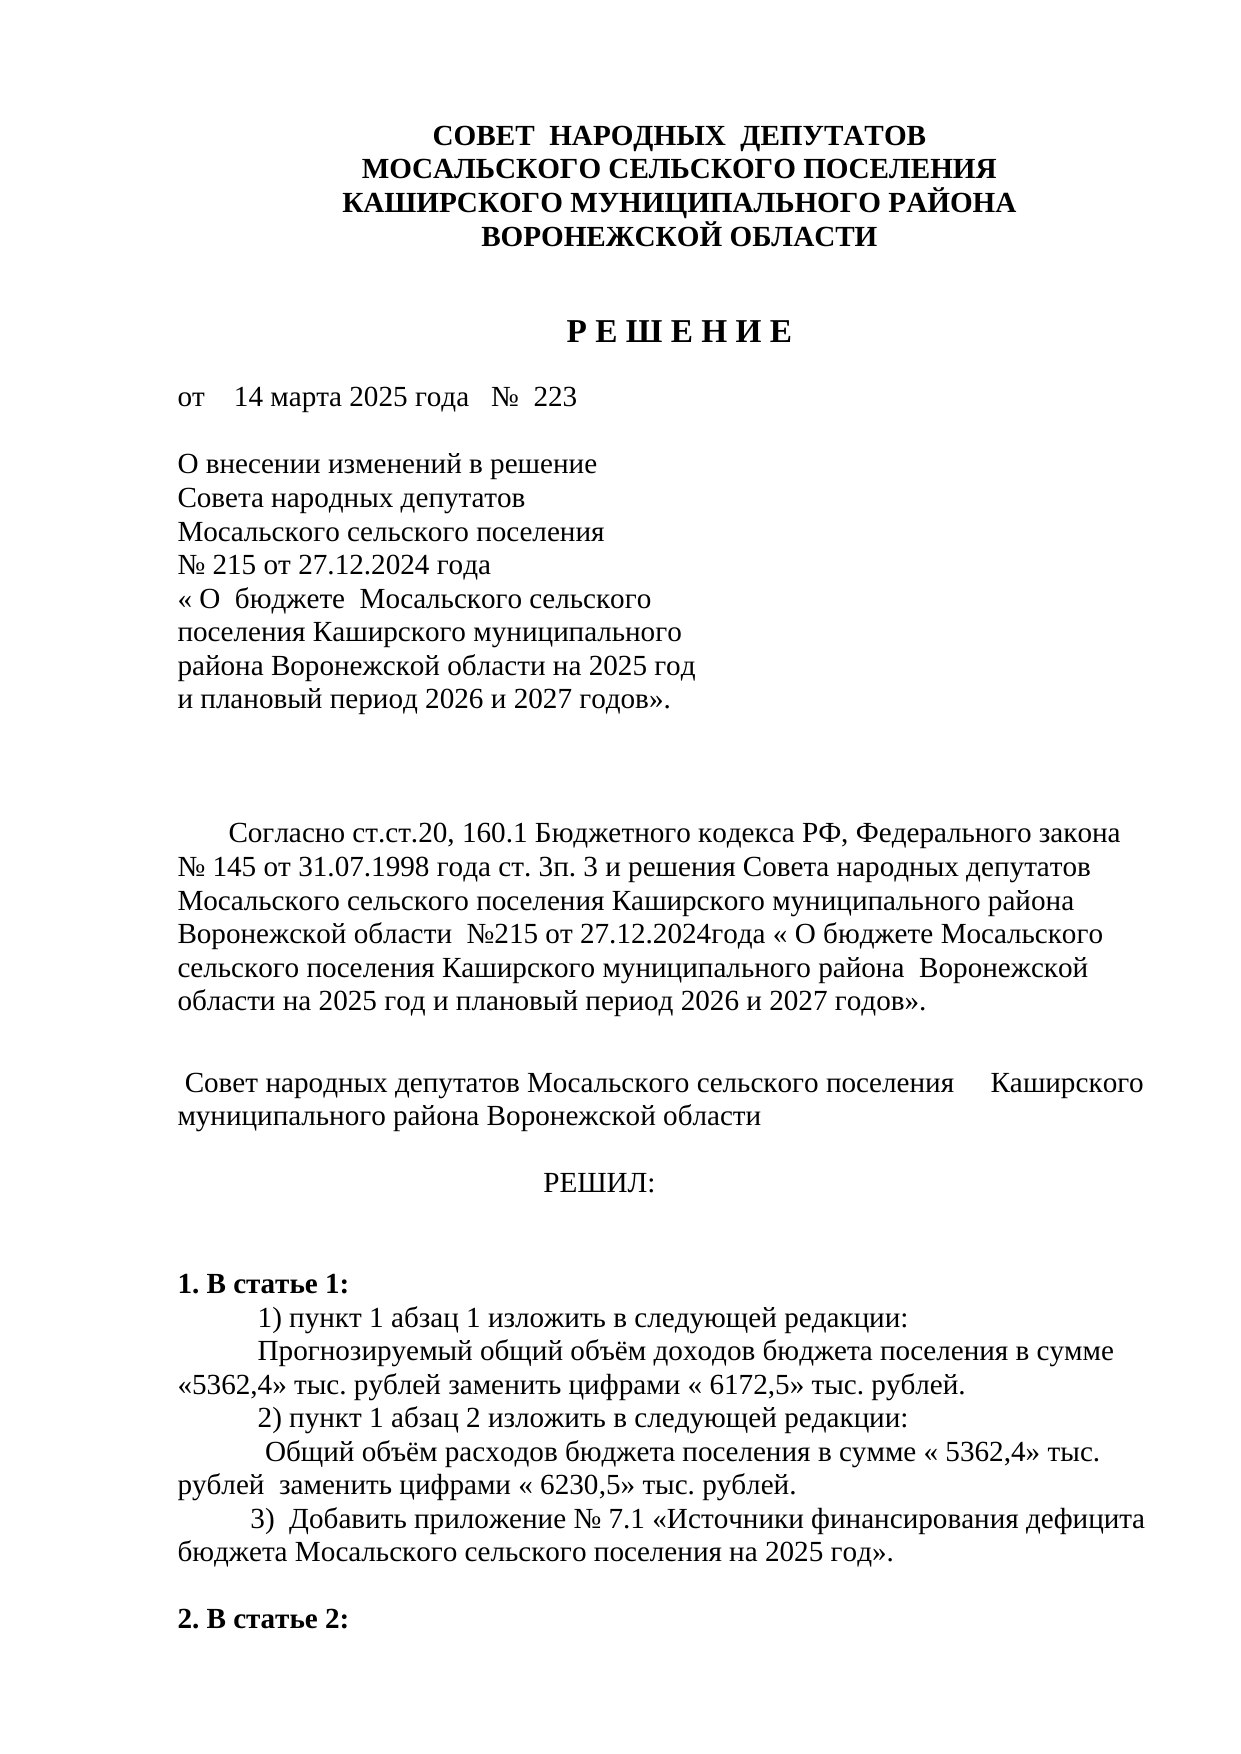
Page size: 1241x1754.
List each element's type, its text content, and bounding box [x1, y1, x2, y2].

text СОВЕТ НАРОДНЫХ ДЕПУТАТОВ [177, 118, 1181, 152]
text ВОРОНЕЖСКОЙ ОБЛАСТИ [177, 219, 1181, 252]
text МОСАЛЬСКОГО СЕЛЬСКОГО ПОСЕЛЕНИЯ [177, 152, 1181, 185]
text поселения Каширского муниципального [177, 614, 1152, 648]
text Согласно ст.ст.20, 160.1 Бюджетного кодекса РФ, Федерального закона № 145 от 31.07.1998 года ст. 3п. 3 и решения Совета народных депутатов Мосальского сельского поселения Каширского муниципального района Воронежской области №215 от 27.12.2024года « О бюджете Мосальского сельского поселения Каширского муниципального района Воронежской области на 2025 год и плановый период 2026 и 2027 годов». [177, 816, 1152, 1017]
text Мосальского сельского поселения [177, 514, 1152, 547]
text Совета народных депутатов [177, 480, 1152, 514]
text от 14 марта 2025 года № 223 [177, 379, 1152, 413]
text О внесении изменений в решение [177, 447, 1152, 480]
text 1) пункт 1 абзац 1 изложить в следующей редакции: [177, 1300, 1152, 1333]
text № 215 от 27.12.2024 года [177, 547, 1152, 581]
text РЕШИЛ: [177, 1166, 1152, 1199]
text 3) Добавить приложение № 7.1 «Источники финансирования дефицита бюджета Мосальского сельского поселения на 2025 год». [177, 1501, 1152, 1568]
text « О бюджете Мосальского сельского [177, 581, 1152, 614]
text и плановый период 2026 и 2027 годов». [177, 681, 1152, 715]
text 2. В статье 2: [177, 1602, 1152, 1635]
subtitle Р Е Ш Е Н И Е [177, 311, 1181, 349]
text КАШИРСКОГО МУНИЦИПАЛЬНОГО РАЙОНА [177, 185, 1181, 219]
text 1. В статье 1: [177, 1266, 1152, 1300]
text Общий объём расходов бюджета поселения в сумме « 5362,4» тыс. рублей заменить цифрами « 6230,5» тыс. рублей. [177, 1434, 1152, 1501]
text Прогнозируемый общий объём доходов бюджета поселения в сумме «5362,4» тыс. рублей заменить цифрами « 6172,5» тыс. рублей. [177, 1333, 1152, 1400]
text 2) пункт 1 абзац 2 изложить в следующей редакции: [177, 1400, 1152, 1434]
text района Воронежской области на 2025 год [177, 648, 1152, 681]
text Совет народных депутатов Мосальского сельского поселения Каширского муниципального района Воронежской области [177, 1065, 1152, 1132]
